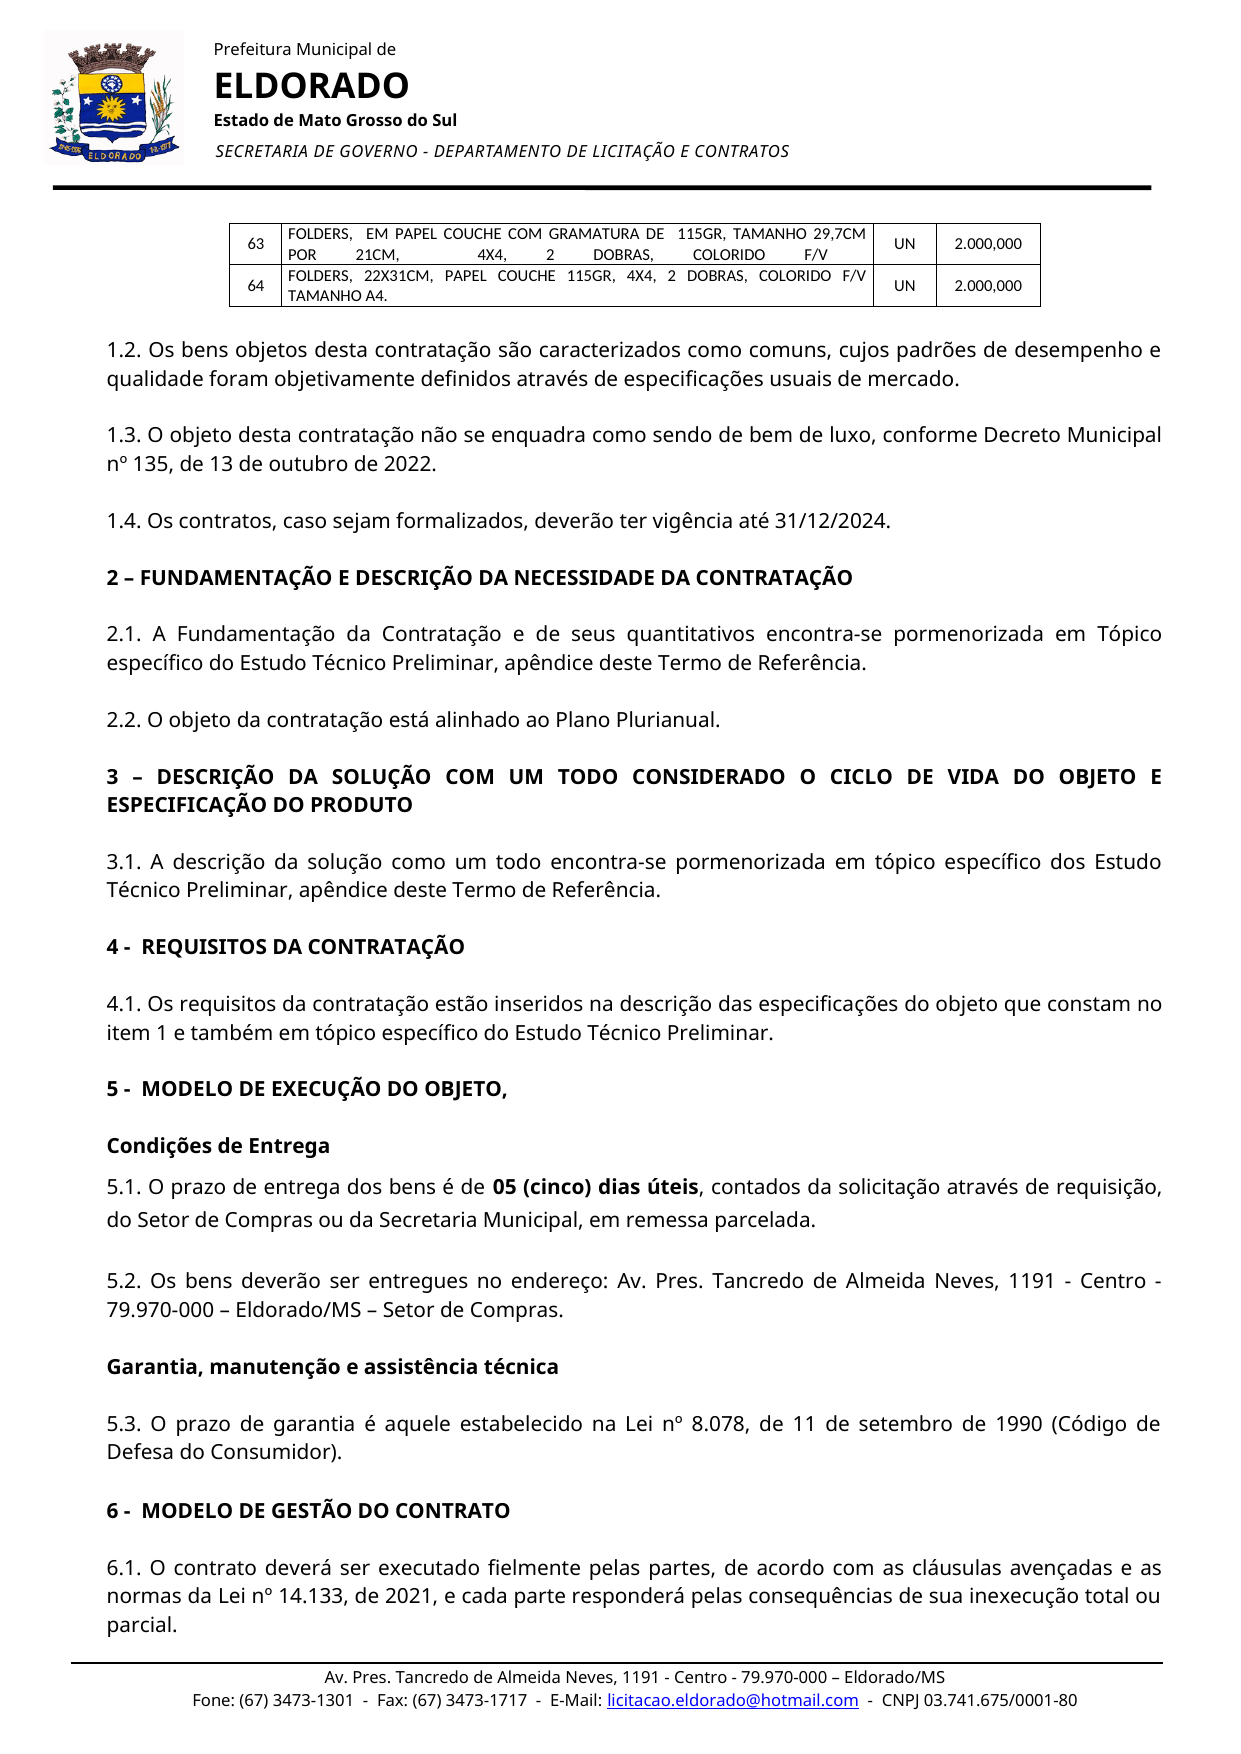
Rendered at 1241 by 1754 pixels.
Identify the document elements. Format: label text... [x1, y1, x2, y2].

text 5.2. Os bens deverão ser entregues no endereço: Av. Pres. Tancredo de Almeida Neves, 1191 - Centro - 79.970-000 – Eldorado/MS – Setor de Compras. [106, 1266, 1163, 1323]
text 3.1. A descrição da solução como um todo encontra-se pormenorizada em tópico específico dos Estudo Técnico Preliminar, apêndice deste Termo de Referência. [106, 847, 1163, 904]
text 2 – FUNDAMENTAÇÃO E DESCRIÇÃO DA NECESSIDADE DA CONTRATAÇÃO [106, 563, 1163, 591]
text 1.2. Os bens objetos desta contratação são caracterizados como comuns, cujos padrões de desempenho e qualidade foram objetivamente definidos através de especificações usuais de mercado. [106, 335, 1163, 392]
text 1.4. Os contratos, caso sejam formalizados, deverão ter vigência até 31/12/2024. [106, 506, 1163, 534]
table_cell FOLDERS, 22X31CM, PAPEL COUCHE 115GR, 4X4, 2 DOBRAS, COLORIDO F/V TAMANHO A4. [282, 265, 873, 306]
table_cell FOLDERS, EM PAPEL COUCHE COM GRAMATURA DE 115GR, TAMANHO 29,7CM POR 21CM, 4X4, 2 DOBRAS, COLORIDO F/V [282, 224, 873, 264]
text 1.3. O objeto desta contratação não se enquadra como sendo de bem de luxo, conforme Decreto Municipal nº 135, de 13 de outubro de 2022. [106, 421, 1163, 477]
text 2.2. O objeto da contratação está alinhado ao Plano Plurianual. [106, 705, 1163, 733]
text Condições de Entrega [106, 1131, 1163, 1160]
table_cell 2.000,000 [937, 265, 1040, 306]
text 5 - MODELO DE EXECUÇÃO DO OBJETO, [106, 1074, 1163, 1103]
table_cell 64 [230, 265, 281, 306]
table_cell UN [874, 265, 936, 306]
table_cell UN [874, 224, 936, 264]
text 2.1. A Fundamentação da Contratação e de seus quantitativos encontra-se pormenorizada em Tópico específico do Estudo Técnico Preliminar, apêndice deste Termo de Referência. [106, 619, 1163, 676]
text 4.1. Os requisitos da contratação estão inseridos na descrição das especificações do objeto que constam no item 1 e também em tópico específico do Estudo Técnico Preliminar. [106, 989, 1163, 1046]
picture [43, 30, 184, 165]
text 6.1. O contrato deverá ser executado fielmente pelas partes, de acordo com as cláusulas avençadas e as normas da Lei nº 14.133, de 2021, e cada parte responderá pelas consequências de sua inexecução total ou parcial. [106, 1553, 1163, 1638]
text 6 - MODELO DE GESTÃO DO CONTRATO [106, 1496, 1163, 1525]
text Garantia, manutenção e assistência técnica [106, 1352, 1163, 1380]
text 4 - REQUISITOS DA CONTRATAÇÃO [106, 932, 1163, 961]
list 5.1. O prazo de entrega dos bens é de 05 (cinco) dias úteis, contados da solicitação através de requisição, do Setor de Compras ou da Secretaria Municipal, em remessa parcelada. [106, 1172, 1163, 1233]
table_cell 63 [230, 224, 281, 264]
table_cell 2.000,000 [937, 224, 1040, 264]
text 5.3. O prazo de garantia é aquele estabelecido na Lei nº 8.078, de 11 de setembro de 1990 (Código de Defesa do Consumidor). [106, 1409, 1163, 1466]
text 3 – DESCRIÇÃO DA SOLUÇÃO COM UM TODO CONSIDERADO O CICLO DE VIDA DO OBJETO E ESPECIFICAÇÃO DO PRODUTO [106, 762, 1163, 819]
